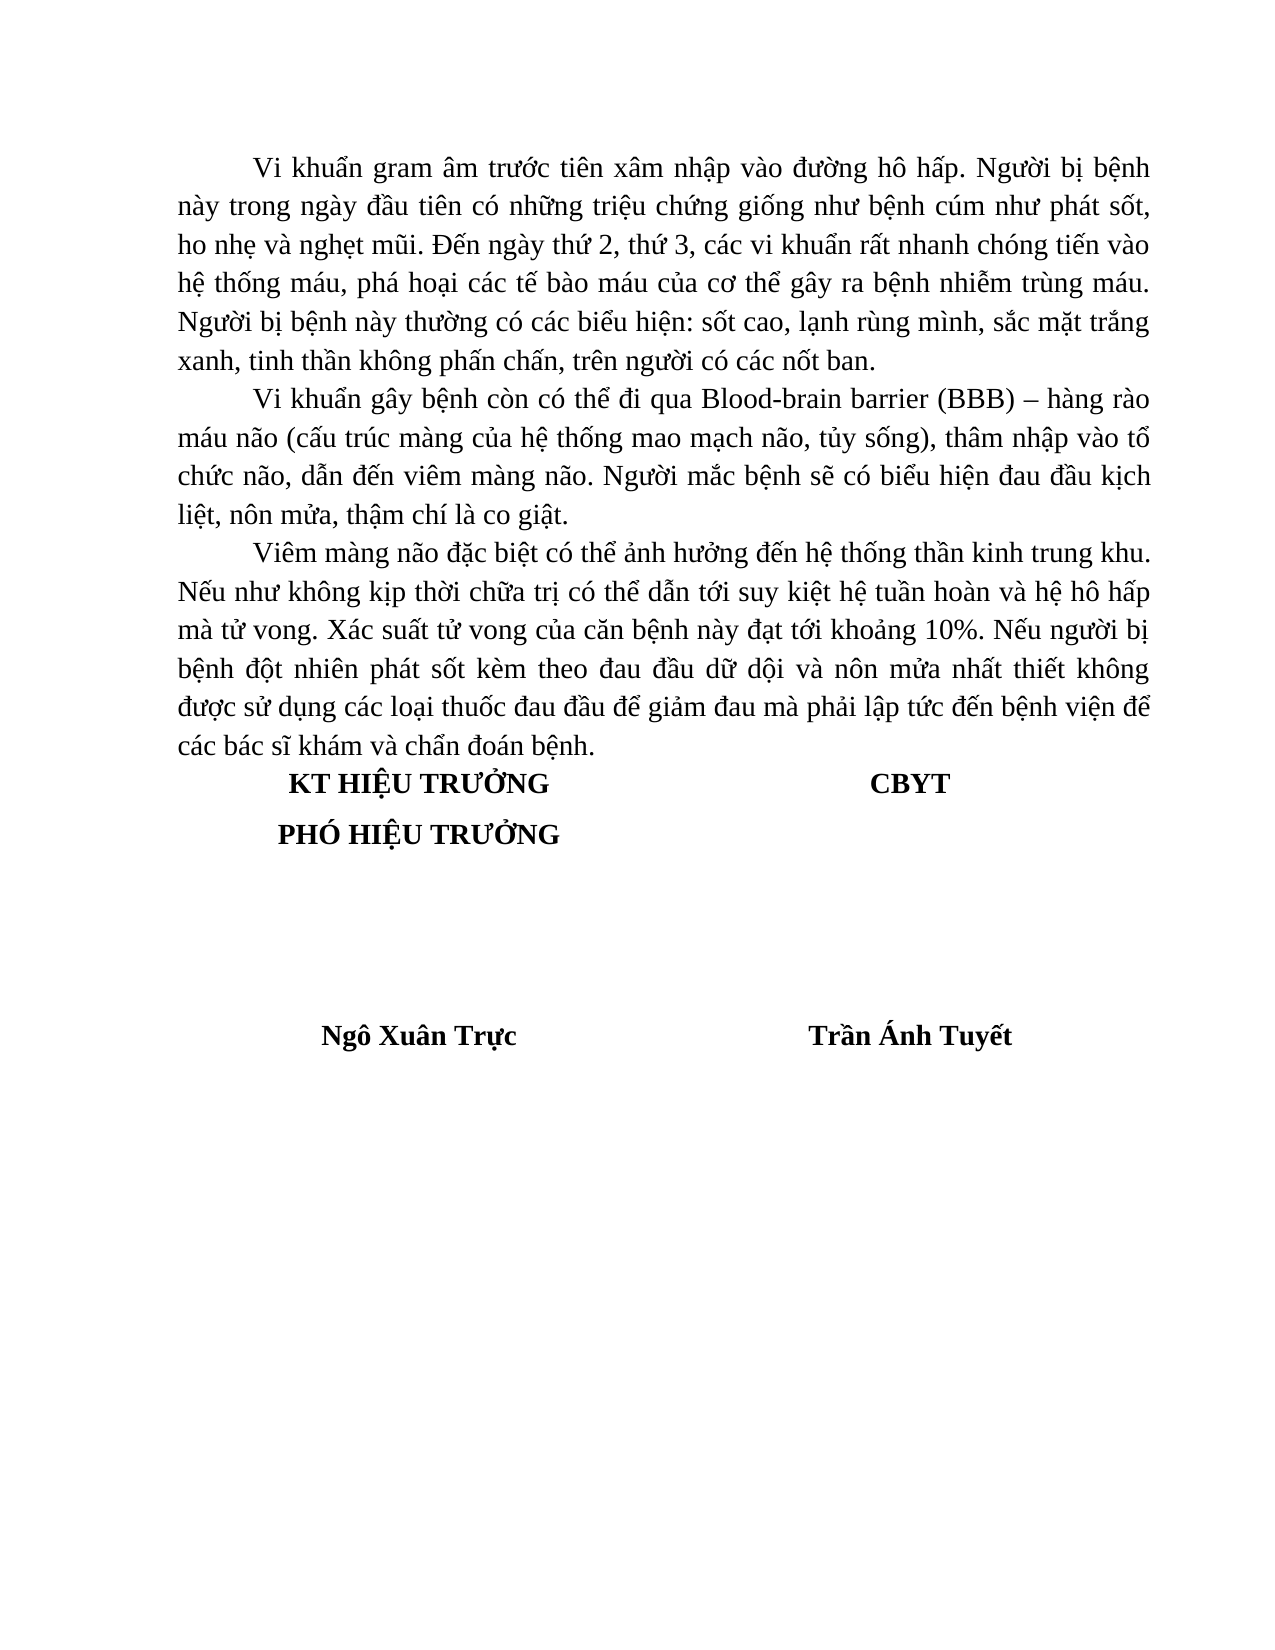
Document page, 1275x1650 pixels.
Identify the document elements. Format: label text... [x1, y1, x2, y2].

text Viêm màng não đặc biệt có thể ảnh hưởng đến hệ thống thần kinh trung khu. Nếu như không kịp thời chữa trị có thể dẫn tới suy kiệt hệ tuần hoàn và hệ hô hấp mà tử vong. Xác suất tử vong của căn bệnh này đạt tới khoảng 10%. Nếu người bị bệnh đột nhiên phát sốt kèm theo đau đầu dữ dội và nôn mửa nhất thiết không được sử dụng các loại thuốc đau đầu để giảm đau mà phải lập tức đến bệnh viện để các bác sĩ khám và chẩn đoán bệnh. [177, 535, 1152, 762]
text Vi khuẩn gây bệnh còn có thể đi qua Blood-brain barrier (BBB) – hàng rào máu não (cấu trúc màng của hệ thống mao mạch não, tủy sống), thâm nhập vào tổ chức não, dẫn đến viêm màng não. Người mắc bệnh sẽ có biểu hiện đau đầu kịch liệt, nôn mửa, thậm chí là co giật. [177, 381, 1152, 530]
text Vi khuẩn gram âm trước tiên xâm nhập vào đường hô hấp. Người bị bệnh này trong ngày đầu tiên có những triệu chứng giống như bệnh cúm như phát sốt, ho nhẹ và nghẹt mũi. Đến ngày thứ 2, thứ 3, các vi khuẩn rất nhanh chóng tiến vào hệ thống máu, phá hoại các tế bào máu của cơ thể gây ra bệnh nhiễm trùng máu. Người bị bệnh này thường có các biểu hiện: sốt cao, lạnh rùng mình, sắc mặt trắng xanh, tinh thần không phấn chấn, trên người có các nốt ban. [177, 150, 1152, 376]
table_header KT HIỆU TRƯỞNG PHÓ HIỆU TRƯỞNG Ngô Xuân Trực [173, 767, 664, 1065]
table_header CBYT Trần Ánh Tuyết [665, 767, 1156, 1065]
